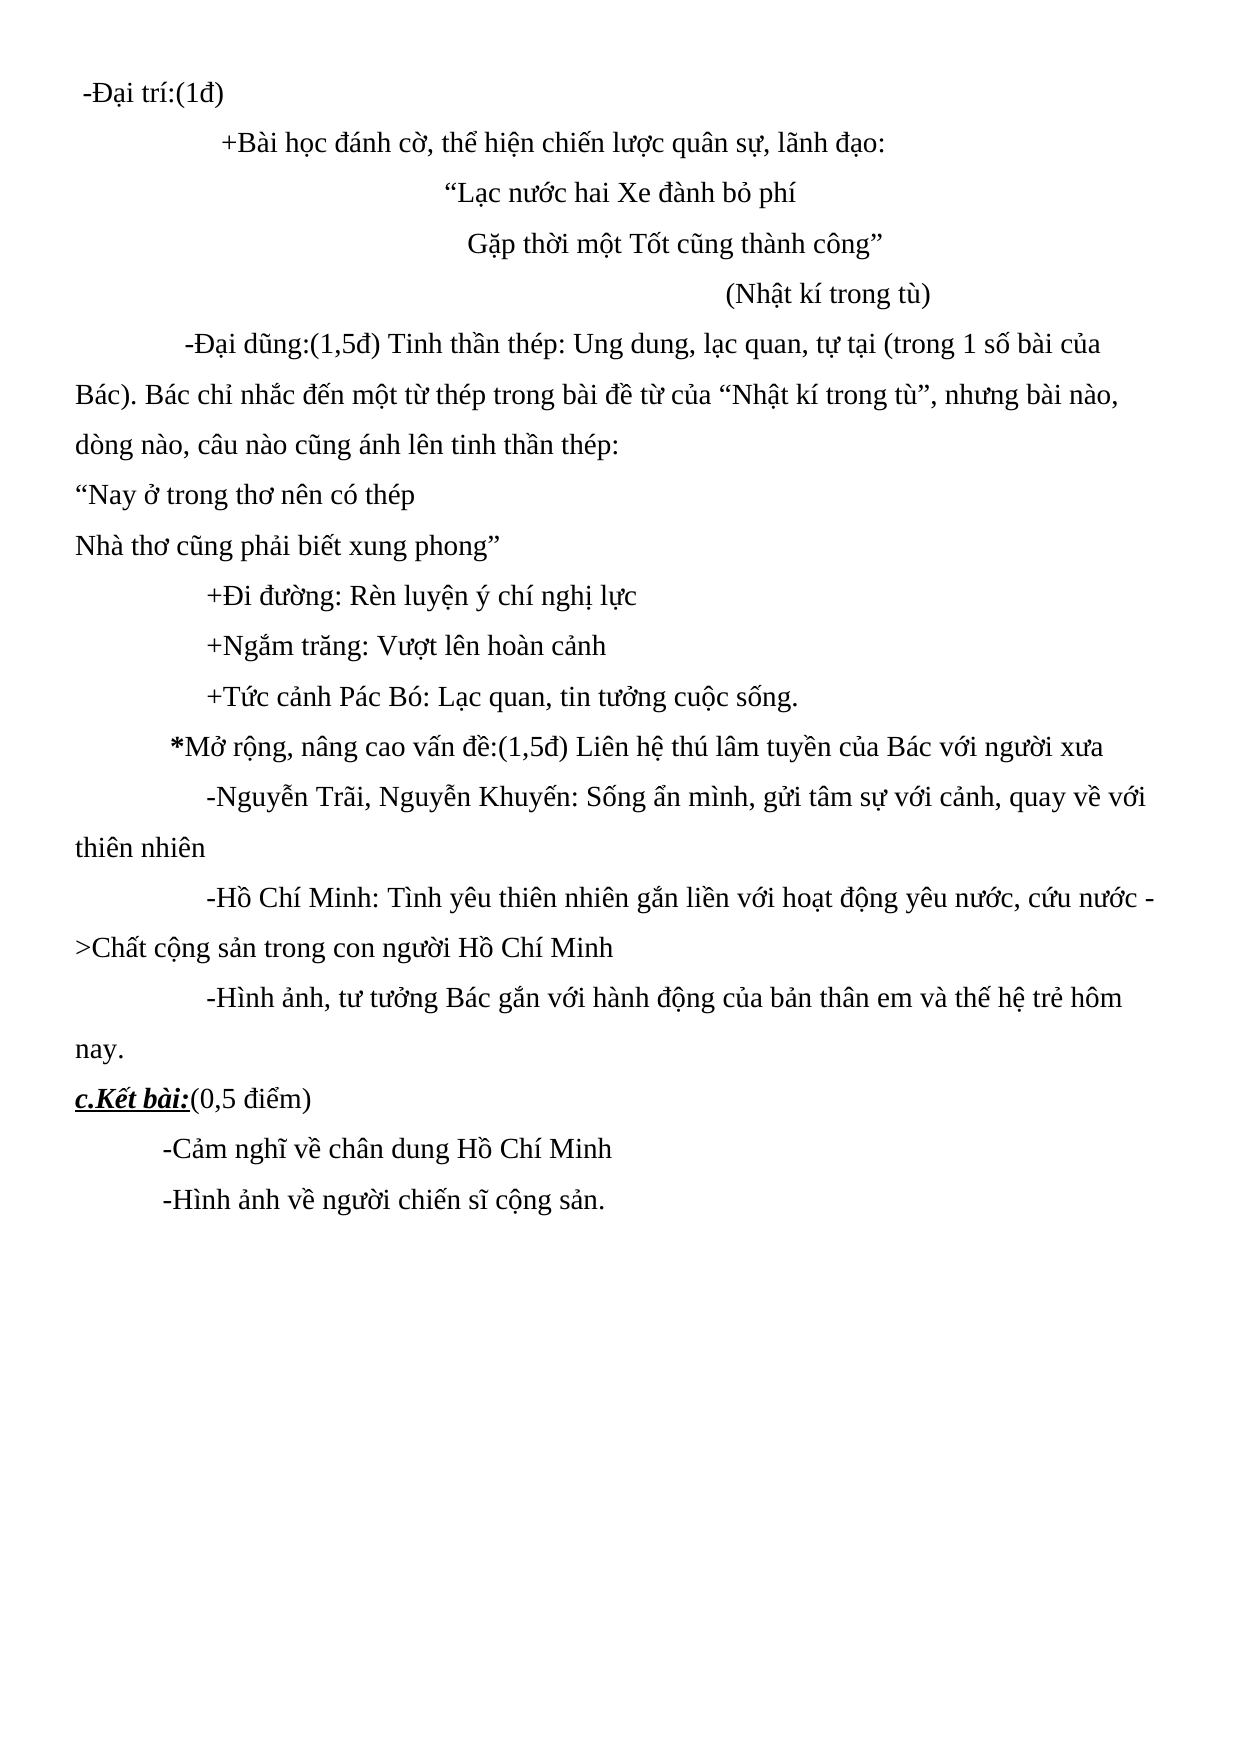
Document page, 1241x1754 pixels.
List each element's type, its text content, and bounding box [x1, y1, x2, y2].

text Gặp thời một Tốt cũng thành công” [75, 226, 1165, 259]
text +Tức cảnh Pác Bó: Lạc quan, tin tưởng cuộc sống. [75, 679, 1165, 712]
text Nhà thơ cũng phải biết xung phong” [75, 528, 1165, 561]
text +Ngắm trăng: Vượt lên hoàn cảnh [75, 628, 1165, 662]
text -Đại trí:(1đ) [75, 75, 1165, 108]
text -Hồ Chí Minh: Tình yêu thiên nhiên gắn liền với hoạt động yêu nước, cứu nước ->Chất cộng sản trong con người Hồ Chí Minh [75, 880, 1165, 964]
text -Hình ảnh về người chiến sĩ cộng sản. [75, 1182, 1165, 1215]
text -Hình ảnh, tư tưởng Bác gắn với hành động của bản thân em và thế hệ trẻ hôm nay. [75, 981, 1165, 1064]
text +Đi đường: Rèn luyện ý chí nghị lực [75, 578, 1165, 612]
text “Lạc nước hai Xe đành bỏ phí [75, 176, 1165, 209]
text (Nhật kí trong tù) [75, 276, 1165, 310]
text -Nguyễn Trãi, Nguyễn Khuyến: Sống ẩn mình, gửi tâm sự với cảnh, quay về với thiên nhiên [75, 779, 1165, 863]
text c.Kết bài:(0,5 điểm) [75, 1081, 1165, 1115]
text +Bài học đánh cờ, thể hiện chiến lược quân sự, lãnh đạo: [75, 125, 1165, 159]
text -Cảm nghĩ về chân dung Hồ Chí Minh [75, 1132, 1165, 1165]
text *Mở rộng, nâng cao vấn đề:(1,5đ) Liên hệ thú lâm tuyền của Bác với người xưa [75, 729, 1165, 763]
text “Nay ở trong thơ nên có thép [75, 477, 1165, 511]
text -Đại dũng:(1,5đ) Tinh thần thép: Ung dung, lạc quan, tự tại (trong 1 số bài của Bác). Bác chỉ nhắc đến một từ thép trong bài đề từ của “Nhật kí trong tù”, nhưng bài nào, dòng nào, câu nào cũng ánh lên tinh thần thép: [75, 327, 1165, 461]
